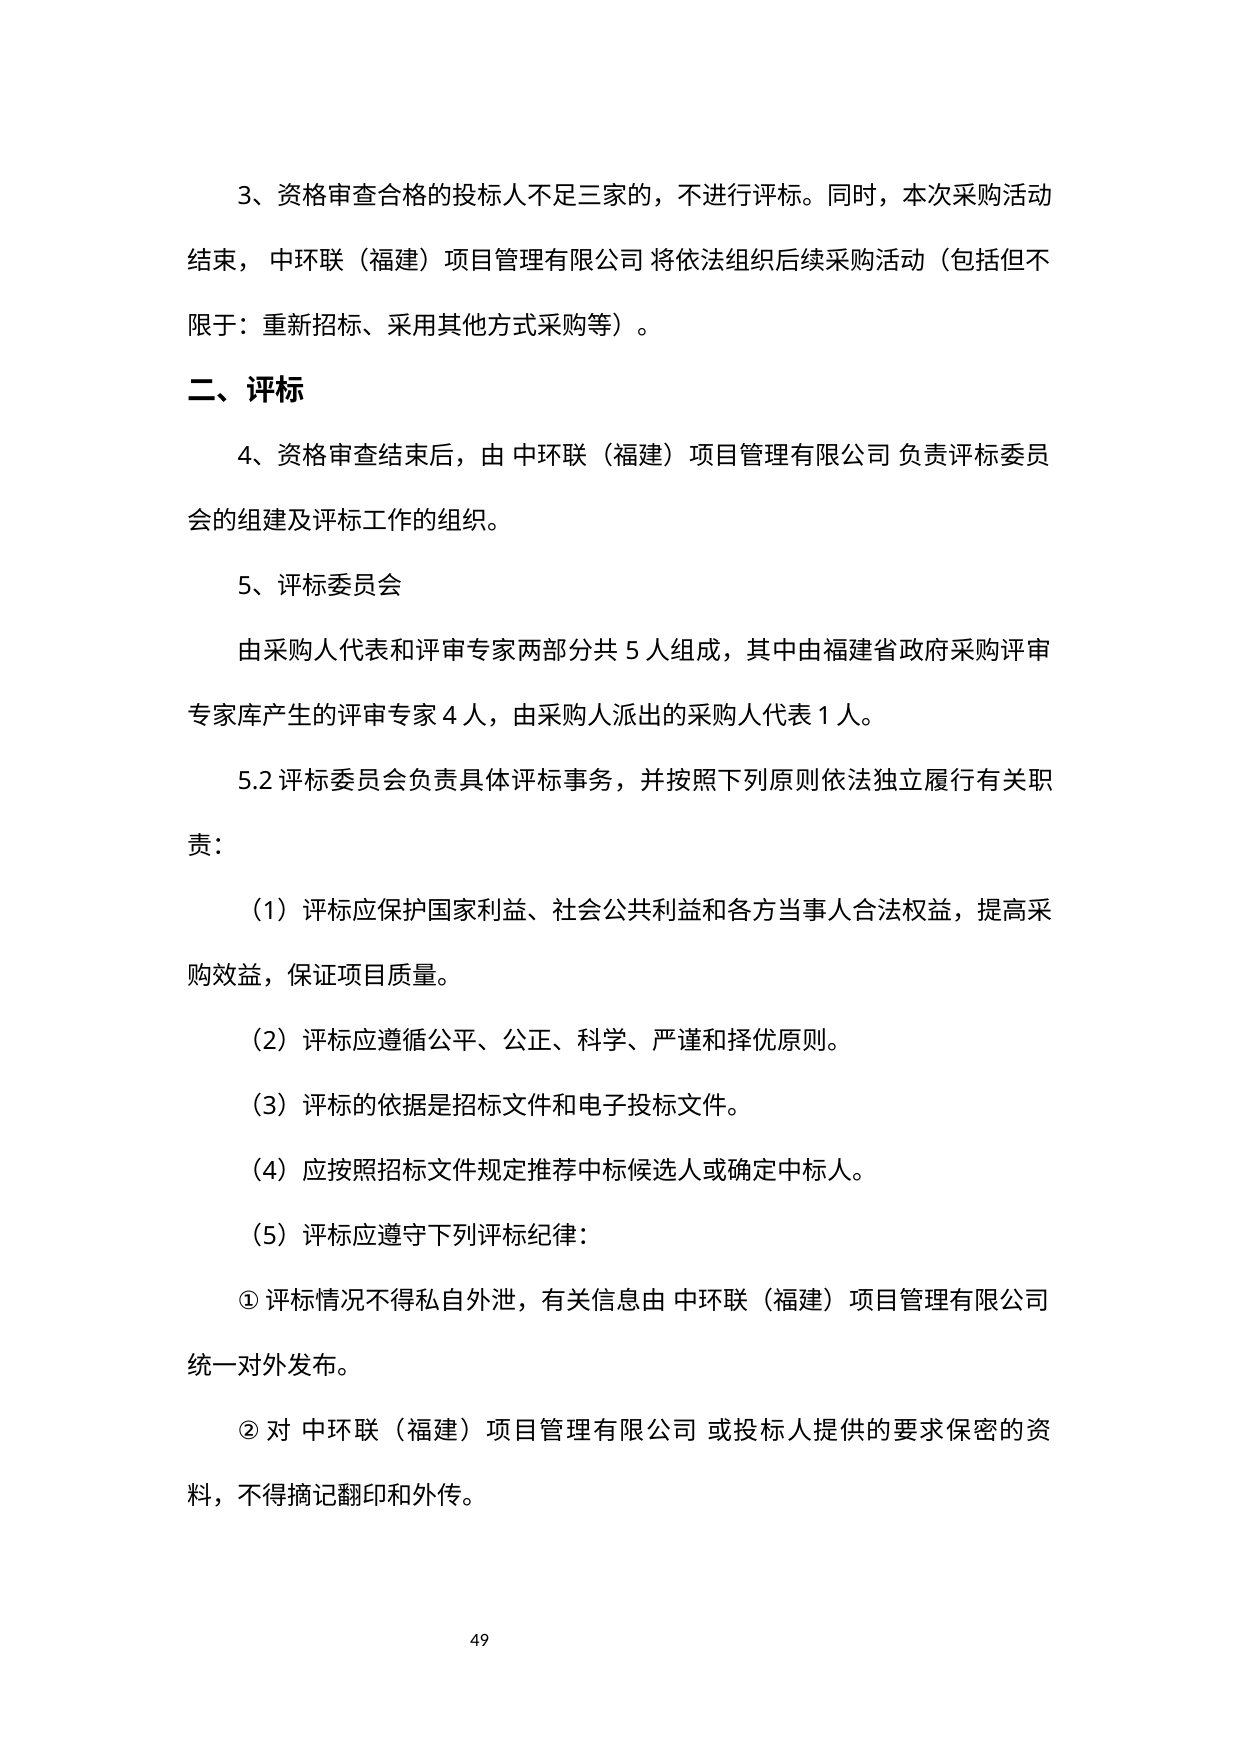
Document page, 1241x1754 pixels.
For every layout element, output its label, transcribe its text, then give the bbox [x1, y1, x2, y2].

text 3、资格审查合格的投标人不足三家的，不进行评标。同时，本次采购活动结束， 中环联（福建）项目管理有限公司 将依法组织后续采购活动（包括但不限于：重新招标、采用其他方式采购等）。 [187, 162, 1053, 357]
text 4、资格审查结束后，由 中环联（福建）项目管理有限公司 负责评标委员会的组建及评标工作的组织。 [187, 422, 1053, 552]
text ②对 中环联（福建）项目管理有限公司 或投标人提供的要求保密的资料，不得摘记翻印和外传。 [187, 1397, 1053, 1527]
text （4）应按照招标文件规定推荐中标候选人或确定中标人。 [187, 1137, 1053, 1202]
text （1）评标应保护国家利益、社会公共利益和各方当事人合法权益，提高采购效益，保证项目质量。 [187, 877, 1053, 1007]
text 5.2评标委员会负责具体评标事务，并按照下列原则依法独立履行有关职责： [187, 747, 1053, 877]
text （2）评标应遵循公平、公正、科学、严谨和择优原则。 [187, 1007, 1053, 1072]
text （3）评标的依据是招标文件和电子投标文件。 [187, 1072, 1053, 1137]
text 二、评标 [187, 357, 1053, 422]
text （5）评标应遵守下列评标纪律： [187, 1202, 1053, 1267]
text ①评标情况不得私自外泄，有关信息由 中环联（福建）项目管理有限公司 统一对外发布。 [187, 1267, 1053, 1397]
text 5、评标委员会 [187, 552, 1053, 617]
text 由采购人代表和评审专家两部分共5人组成，其中由福建省政府采购评审专家库产生的评审专家4人，由采购人派出的采购人代表1人。 [187, 617, 1053, 747]
